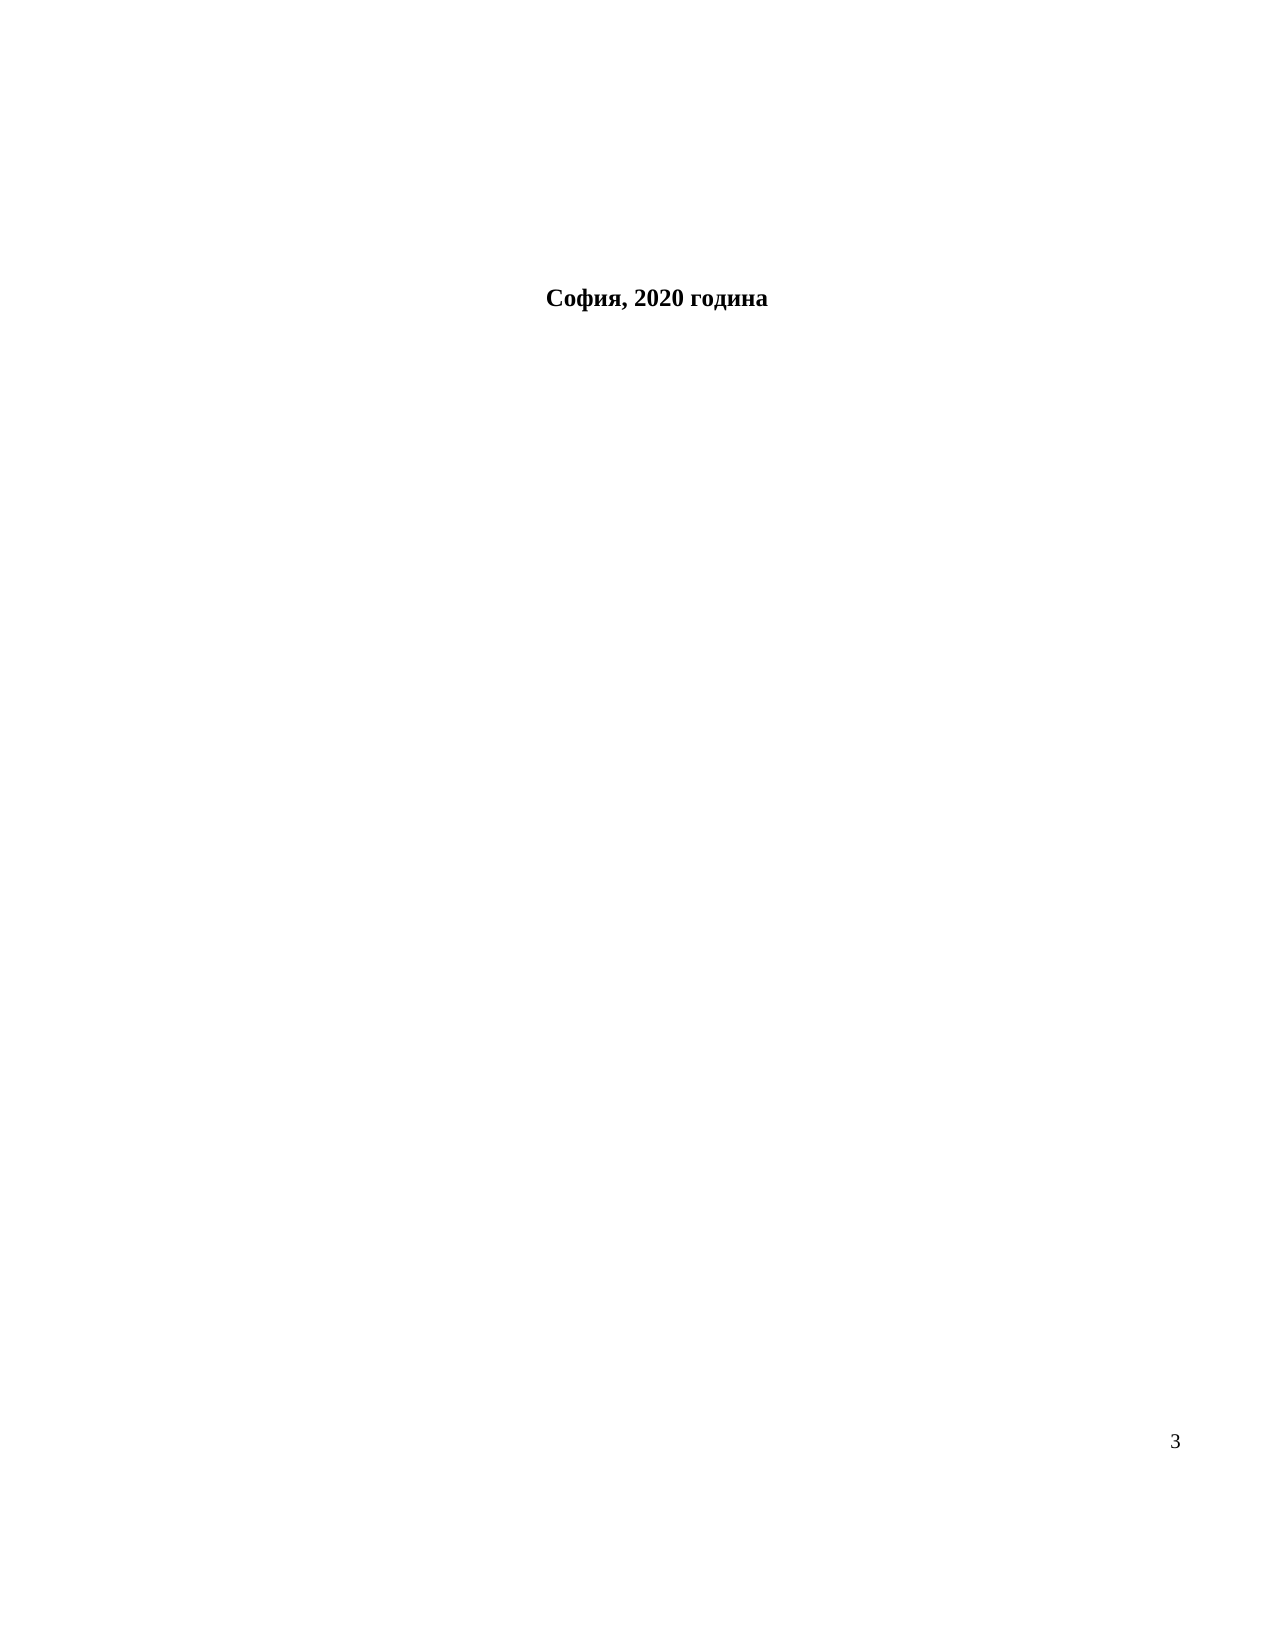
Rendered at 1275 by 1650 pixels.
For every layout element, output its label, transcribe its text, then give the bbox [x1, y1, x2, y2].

text София, 2020 година [133, 283, 1181, 312]
